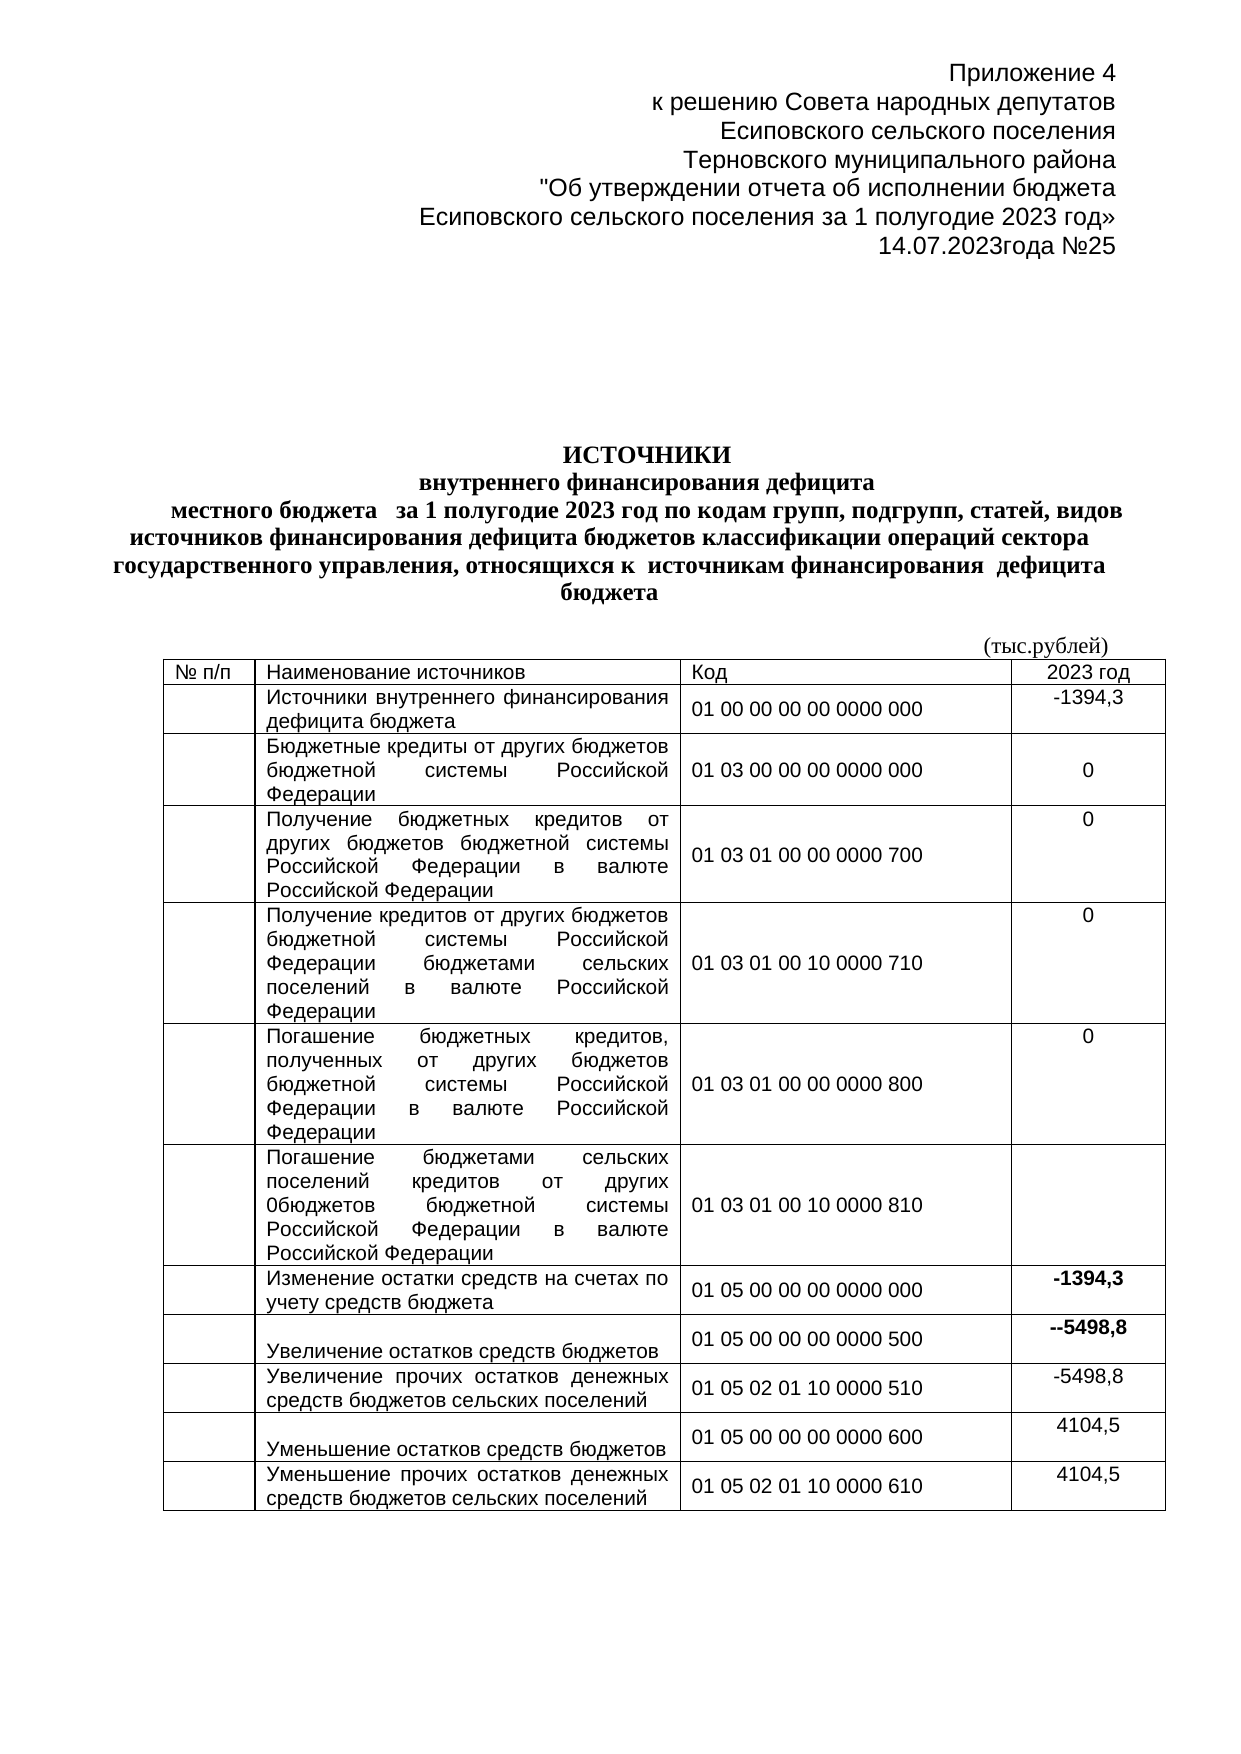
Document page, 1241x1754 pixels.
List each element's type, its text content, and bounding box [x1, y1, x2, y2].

table_cell 01 03 01 00 00 0000 700 [681, 806, 1011, 902]
table_cell Изменение остатки средств на счетах по учету средств бюджета [256, 1266, 680, 1314]
text Есиповского сельского поселения за 1 полугодие 2023 год» [177, 202, 1116, 231]
table_header № п/п [164, 660, 254, 683]
table_cell Уменьшение прочих остатков денежных средств бюджетов сельских поселений [256, 1462, 680, 1509]
table_cell 4104,5 [1012, 1413, 1165, 1461]
table_cell [164, 1315, 254, 1363]
table_cell [164, 734, 254, 805]
table_cell [164, 1024, 254, 1144]
table_cell [164, 1364, 254, 1412]
table_cell [164, 685, 254, 732]
table_cell 0 [1012, 806, 1165, 902]
table_cell Увеличение прочих остатков денежных средств бюджетов сельских поселений [256, 1364, 680, 1412]
table_cell 01 00 00 00 00 0000 000 [681, 685, 1011, 732]
table_cell 01 03 01 00 10 0000 810 [681, 1145, 1011, 1265]
table_cell 01 05 00 00 00 0000 000 [681, 1266, 1011, 1314]
table_cell Получение кредитов от других бюджетов бюджетной системы Российской Федерации бюджетами сельских поселений в валюте Российской Федерации [256, 903, 680, 1023]
table_cell [164, 1145, 254, 1265]
table_cell 01 05 00 00 00 0000 500 [681, 1315, 1011, 1363]
table_header Наименование источников [256, 660, 680, 683]
table_cell --5498,8 [1012, 1315, 1165, 1363]
table_cell Увеличение остатков средств бюджетов [256, 1315, 680, 1363]
table_cell Бюджетные кредиты от других бюджетов бюджетной системы Российской Федерации [256, 734, 680, 805]
table_cell 01 05 02 01 10 0000 510 [681, 1364, 1011, 1412]
text Приложение 4 к решению Совета народных депутатов Есиповского сельского поселения [177, 58, 1116, 144]
table_cell Уменьшение остатков средств бюджетов [256, 1413, 680, 1461]
table_header Код [681, 660, 1011, 683]
table_cell [164, 1462, 254, 1509]
table_cell 0 [1012, 734, 1165, 805]
table_cell 0 [1012, 1024, 1165, 1144]
table_cell [164, 1413, 254, 1461]
text 14.07.2023года №25 [177, 231, 1116, 259]
table_cell 01 03 00 00 00 0000 000 [681, 734, 1011, 805]
table_cell Источники внутреннего финансирования дефицита бюджета [256, 685, 680, 732]
table_cell 4104,5 [1012, 1462, 1165, 1509]
table_cell [164, 903, 254, 1023]
table_cell 01 03 01 00 10 0000 710 [681, 903, 1011, 1023]
table_cell 0 [1012, 903, 1165, 1023]
table_header 2023 год [1012, 660, 1165, 683]
table_cell -1394,3 [1012, 1266, 1165, 1314]
table_cell Получение бюджетных кредитов от других бюджетов бюджетной системы Российской Федерации в валюте Российской Федерации [256, 806, 680, 902]
table_header ИСТОЧНИКИ внутреннего финансирования дефицита местного бюджета за 1 полугодие 2023 год по кодам групп, подгрупп, статей, видов источников финансирования дефицита бюджетов классификации операций сектора государственного управления, относящихся к источникам финансирования дефицита бюджета [59, 442, 1160, 606]
text (тыс.рублей) [177, 632, 1152, 658]
table_cell [164, 806, 254, 902]
table_cell -5498,8 [1012, 1364, 1165, 1412]
table_cell [1012, 1145, 1165, 1265]
table_cell Погашение бюджетами сельских поселений кредитов от других 0бюджетов бюджетной системы Российской Федерации в валюте Российской Федерации [256, 1145, 680, 1265]
table_cell 01 05 00 00 00 0000 600 [681, 1413, 1011, 1461]
table_cell -1394,3 [1012, 685, 1165, 732]
text Терновского муниципального района "Об утверждении отчета об исполнении бюджета [177, 144, 1116, 202]
table_cell [164, 1266, 254, 1314]
table_cell 01 03 01 00 00 0000 800 [681, 1024, 1011, 1144]
table_cell Погашение бюджетных кредитов, полученных от других бюджетов бюджетной системы Российской Федерации в валюте Российской Федерации [256, 1024, 680, 1144]
table_cell 01 05 02 01 10 0000 610 [681, 1462, 1011, 1509]
